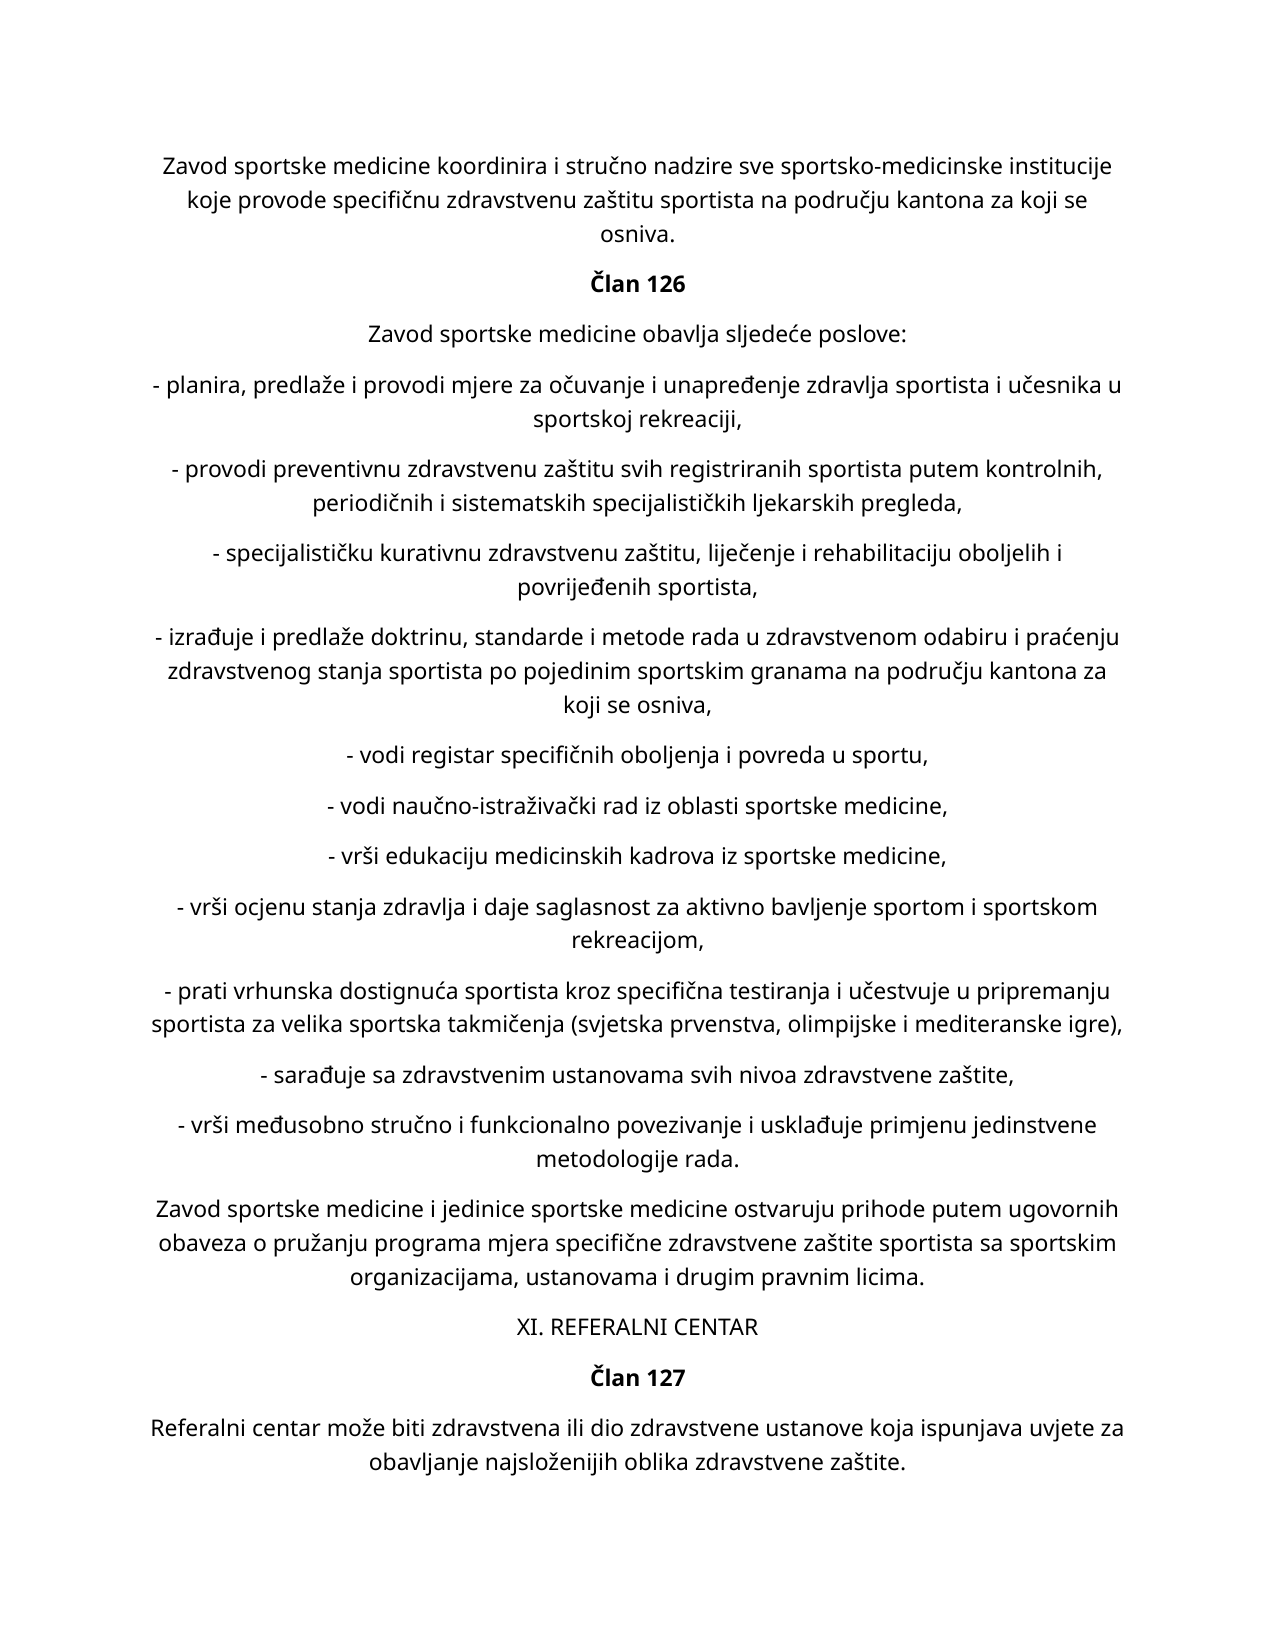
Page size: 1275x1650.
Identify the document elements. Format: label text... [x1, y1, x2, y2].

text - planira, predlaže i provodi mjere za očuvanje i unapređenje zdravlja sportista i učesnika u sportskoj rekreaciji, [150, 369, 1125, 434]
text - provodi preventivnu zdravstvenu zaštitu svih registriranih sportista putem kontrolnih, periodičnih i sistematskih specijalističkih ljekarskih pregleda, [150, 453, 1125, 518]
text Zavod sportske medicine i jedinice sportske medicine ostvaruju prihode putem ugovornih obaveza o pružanju programa mjera specifične zdravstvene zaštite sportista sa sportskim organizacijama, ustanovama i drugim pravnim licima. [150, 1193, 1125, 1292]
text - izrađuje i predlaže doktrinu, standarde i metode rada u zdravstvenom odabiru i praćenju zdravstvenog stanja sportista po pojedinim sportskim granama na području kantona za koji se osniva, [150, 621, 1125, 720]
text Zavod sportske medicine obavlja sljedeće poslove: [150, 318, 1125, 349]
text XI. REFERALNI CENTAR [150, 1311, 1125, 1342]
text - vrši edukaciju medicinskih kadrova iz sportske medicine, [150, 840, 1125, 871]
text - vrši međusobno stručno i funkcionalno povezivanje i usklađuje primjenu jedinstvene metodologije rada. [150, 1109, 1125, 1174]
text - vrši ocjenu stanja zdravlja i daje saglasnost za aktivno bavljenje sportom i sportskom rekreacijom, [150, 890, 1125, 955]
text - vodi registar specifičnih oboljenja i povreda u sportu, [150, 739, 1125, 770]
text Zavod sportske medicine koordinira i stručno nadzire sve sportsko-medicinske institucije koje provode specifičnu zdravstvenu zaštitu sportista na području kantona za koji se osniva. [150, 150, 1125, 249]
text - sarađuje sa zdravstvenim ustanovama svih nivoa zdravstvene zaštite, [150, 1059, 1125, 1090]
text - vodi naučno-istraživački rad iz oblasti sportske medicine, [150, 789, 1125, 821]
text - prati vrhunska dostignuća sportista kroz specifična testiranja i učestvuje u pripremanju sportista za velika sportska takmičenja (svjetska prvenstva, olimpijske i mediteranske igre), [150, 974, 1125, 1039]
text - specijalističku kurativnu zdravstvenu zaštitu, liječenje i rehabilitaciju oboljelih i povrijeđenih sportista, [150, 537, 1125, 602]
text Član 127 [150, 1362, 1125, 1393]
text Referalni centar može biti zdravstvena ili dio zdravstvene ustanove koja ispunjava uvjete za obavljanje najsloženijih oblika zdravstvene zaštite. [150, 1412, 1125, 1477]
text Član 126 [150, 268, 1125, 299]
